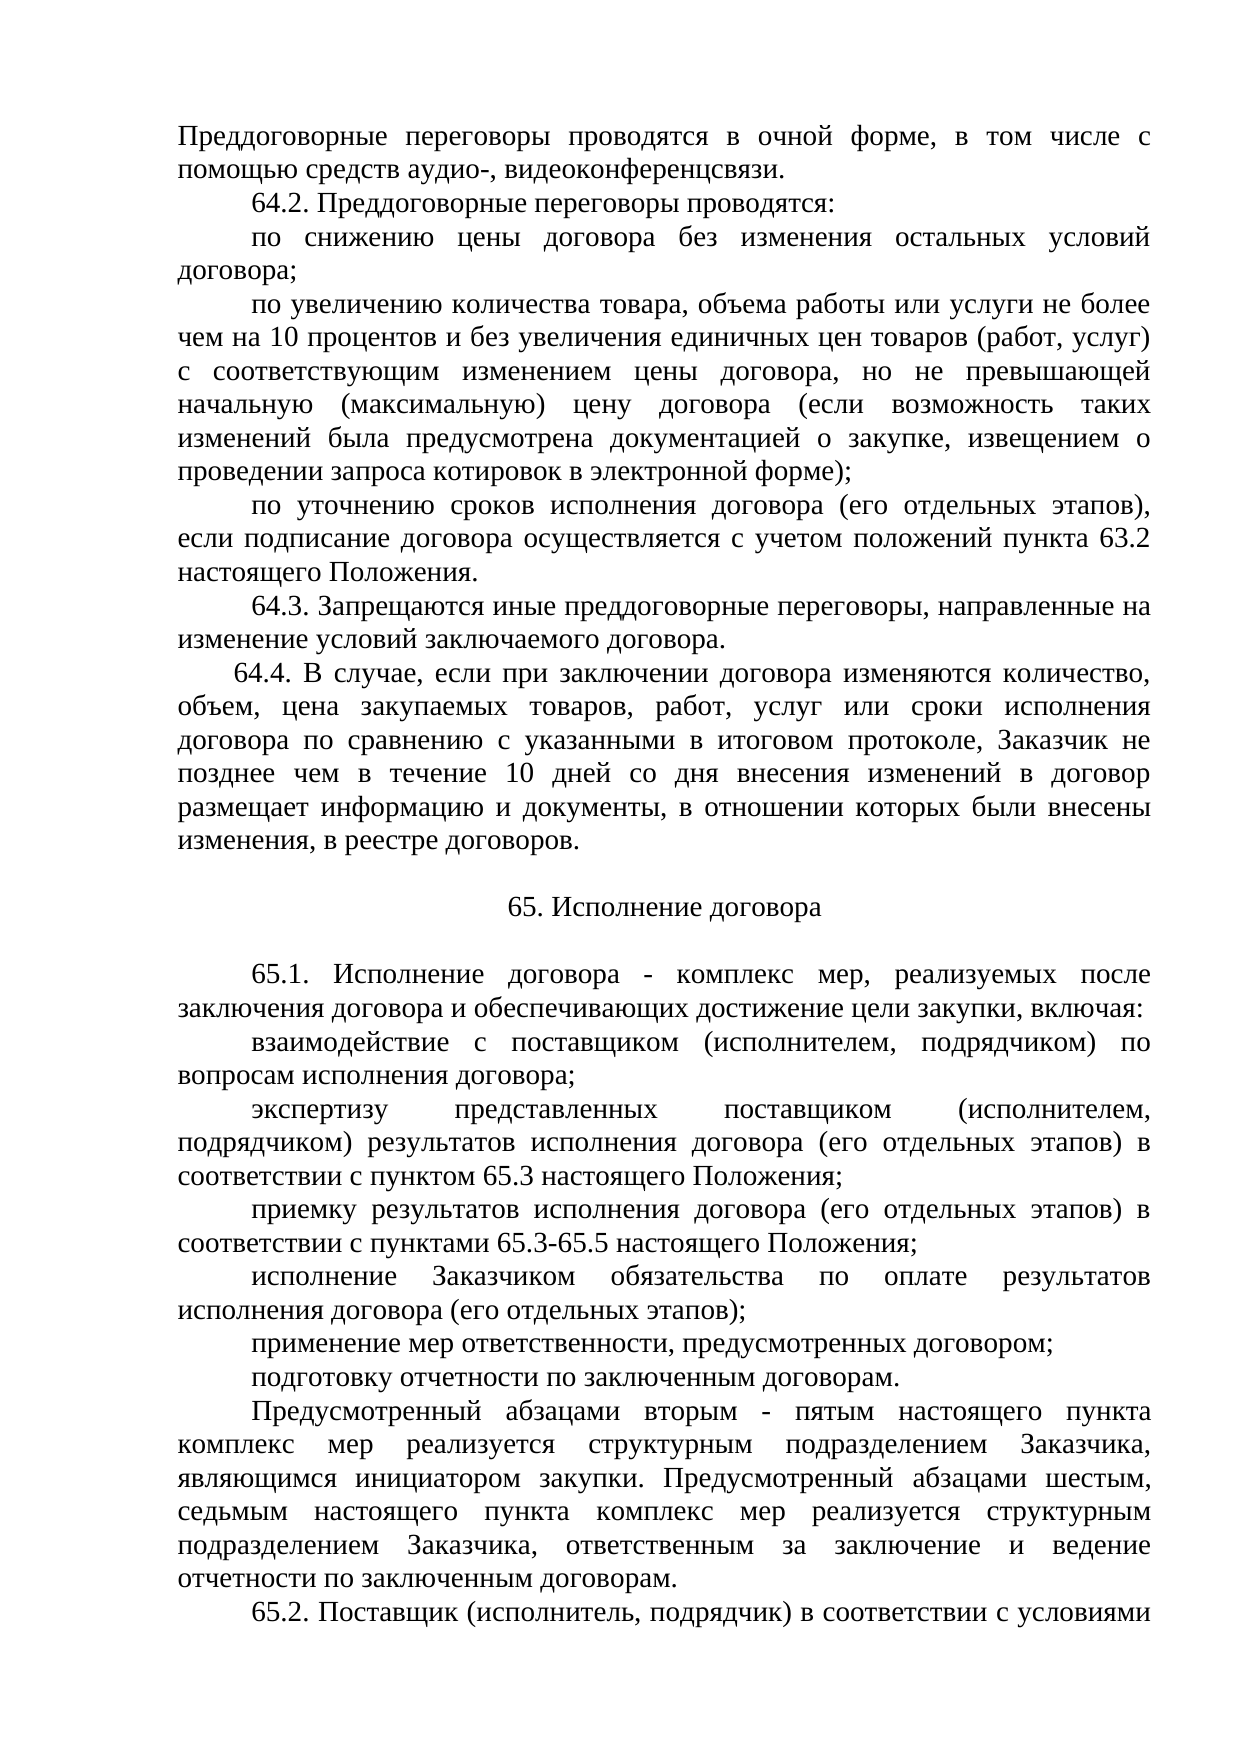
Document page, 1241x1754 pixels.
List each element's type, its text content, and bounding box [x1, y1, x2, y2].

text 64.4. В случае, если при заключении договора изменяются количество, объем, цена закупаемых товаров, работ, услуг или сроки исполнения договора по сравнению с указанными в итоговом протоколе, Заказчик не позднее чем в течение 10 дней со дня внесения изменений в договор размещает информацию и документы, в отношении которых были внесены изменения, в реестре договоров. [177, 655, 1152, 856]
text приемку результатов исполнения договора (его отдельных этапов) в соответствии с пунктами 65.3-65.5 настоящего Положения; [177, 1191, 1152, 1258]
text Предусмотренный абзацами вторым - пятым настоящего пункта комплекс мер реализуется структурным подразделением Заказчика, являющимся инициатором закупки. Предусмотренный абзацами шестым, седьмым настоящего пункта комплекс мер реализуется структурным подразделением Заказчика, ответственным за заключение и ведение отчетности по заключенным договорам. [177, 1393, 1152, 1594]
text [177, 118, 1152, 185]
text 64.2. Преддоговорные переговоры проводятся: [177, 185, 1152, 219]
text подготовку отчетности по заключенным договорам. [177, 1359, 1152, 1393]
text применение мер ответственности, предусмотренных договором; [177, 1326, 1152, 1359]
text по уточнению сроков исполнения договора (его отдельных этапов), если подписание договора осуществляется с учетом положений пункта 63.2 настоящего Положения. [177, 487, 1152, 588]
text по увеличению количества товара, объема работы или услуги не более чем на 10 процентов и без увеличения единичных цен товаров (работ, услуг) с соответствующим изменением цены договора, но не превышающей начальную (максимальную) цену договора (если возможность таких изменений была предусмотрена документацией о закупке, извещением о проведении запроса котировок в электронной форме); [177, 286, 1152, 487]
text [177, 1594, 1152, 1627]
text экспертизу представленных поставщиком (исполнителем, подрядчиком) результатов исполнения договора (его отдельных этапов) в соответствии с пунктом 65.3 настоящего Положения; [177, 1091, 1152, 1191]
text 64.3. Запрещаются иные преддоговорные переговоры, направленные на изменение условий заключаемого договора. [177, 588, 1152, 655]
text взаимодействие с поставщиком (исполнителем, подрядчиком) по вопросам исполнения договора; [177, 1024, 1152, 1091]
text 65.1. Исполнение договора - комплекс мер, реализуемых после заключения договора и обеспечивающих достижение цели закупки, включая: [177, 957, 1152, 1024]
text по снижению цены договора без изменения остальных условий договора; [177, 219, 1152, 286]
text исполнение Заказчиком обязательства по оплате результатов исполнения договора (его отдельных этапов); [177, 1258, 1152, 1326]
text 65. Исполнение договора [177, 889, 1152, 923]
